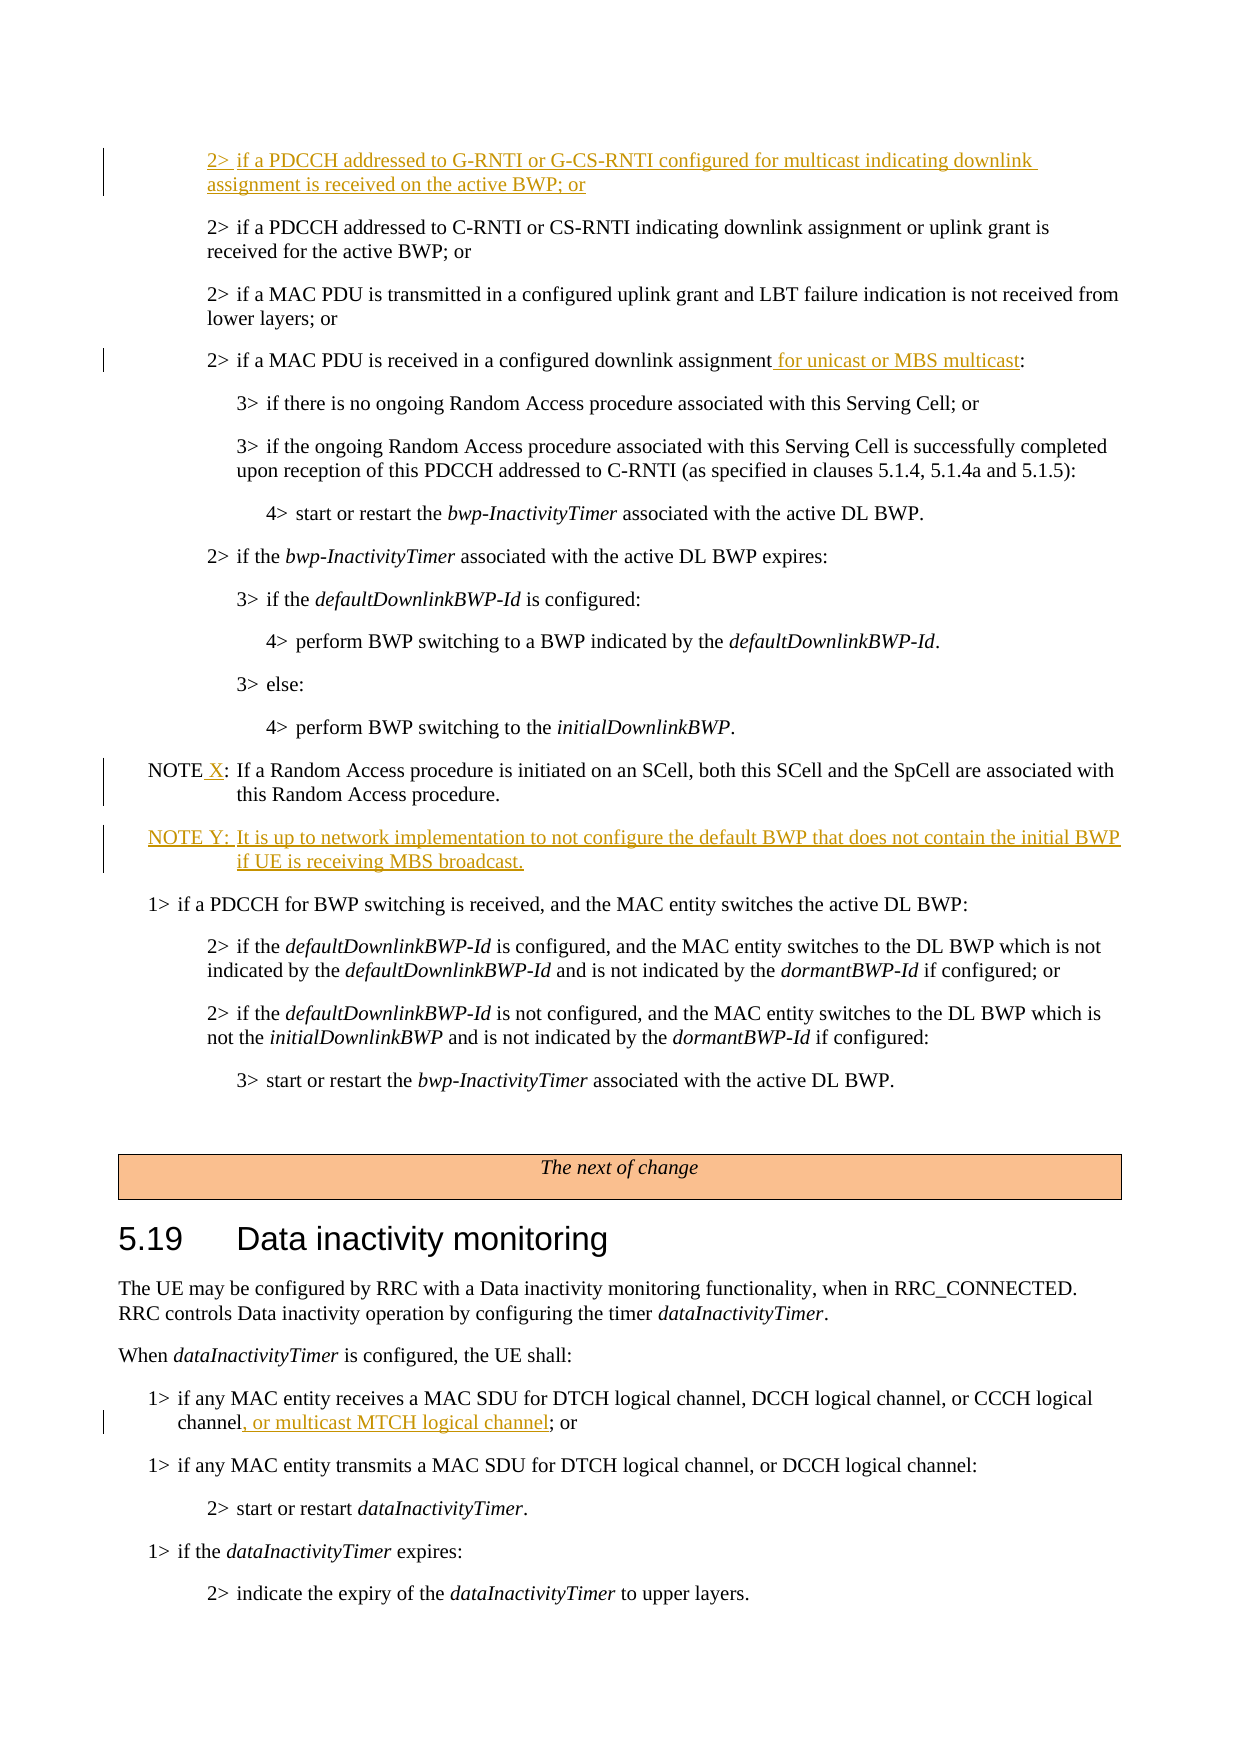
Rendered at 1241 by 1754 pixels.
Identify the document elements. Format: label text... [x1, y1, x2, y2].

text 2> if a PDCCH addressed to C-RNTI or CS-RNTI indicating downlink assignment or uplink grant is received for the active BWP; or [207, 214, 1122, 263]
text 3> start or restart the bwp-InactivityTimer associated with the active DL BWP. [236, 1068, 1122, 1092]
text 1> if any MAC entity receives a MAC SDU for DTCH logical channel, DCCH logical channel, or CCCH logical channel; or [148, 1386, 1122, 1434]
text 3> if there is no ongoing Random Access procedure associated with this Serving Cell; or [236, 391, 1122, 415]
text 4> perform BWP switching to a BWP indicated by the defaultDownlinkBWP-Id. [266, 629, 1122, 653]
text 1> if any MAC entity transmits a MAC SDU for DTCH logical channel, or DCCH logical channel: [148, 1453, 1122, 1477]
text 2> start or restart dataInactivityTimer. [207, 1496, 1122, 1520]
text NOTE: If a Random Access procedure is initiated on an SCell, both this SCell and the SpCell are associated with this Random Access procedure. [148, 758, 1122, 806]
text 2> if a MAC PDU is received in a configured downlink assignment: [207, 348, 1122, 372]
text 1> if a PDCCH for BWP switching is received, and the MAC entity switches the active DL BWP: [148, 891, 1122, 916]
text 2> if the defaultDownlinkBWP-Id is not configured, and the MAC entity switches to the DL BWP which is not the initialDownlinkBWP and is not indicated by the dormantBWP-Id if configured: [207, 1001, 1122, 1049]
text When dataInactivityTimer is configured, the UE shall: [118, 1343, 1122, 1367]
table_header The next of change [119, 1155, 1121, 1199]
text 2> if the bwp-InactivityTimer associated with the active DL BWP expires: [207, 544, 1122, 568]
text 2> indicate the expiry of the dataInactivityTimer to upper layers. [207, 1581, 1122, 1605]
text The UE may be configured by RRC with a Data inactivity monitoring functionality, when in RRC_CONNECTED. RRC controls Data inactivity operation by configuring the timer dataInactivityTimer. [118, 1276, 1122, 1324]
text 3> if the defaultDownlinkBWP-Id is configured: [236, 586, 1122, 611]
text 4> perform BWP switching to the initialDownlinkBWP. [266, 715, 1122, 739]
text 4> start or restart the bwp-InactivityTimer associated with the active DL BWP. [266, 501, 1122, 525]
text 2> if a MAC PDU is transmitted in a configured uplink grant and LBT failure indication is not received from lower layers; or [207, 281, 1122, 329]
text 2> if the defaultDownlinkBWP-Id is configured, and the MAC entity switches to the DL BWP which is not indicated by the defaultDownlinkBWP-Id and is not indicated by the dormantBWP-Id if configured; or [207, 934, 1122, 982]
text 1> if the dataInactivityTimer expires: [148, 1538, 1122, 1563]
text 3> else: [236, 672, 1122, 696]
text 3> if the ongoing Random Access procedure associated with this Serving Cell is successfully completed upon reception of this PDCCH addressed to C-RNTI (as specified in clauses 5.1.4, 5.1.4a and 5.1.5): [236, 434, 1122, 482]
subtitle 5.19 Data inactivity monitoring [118, 1219, 1122, 1258]
